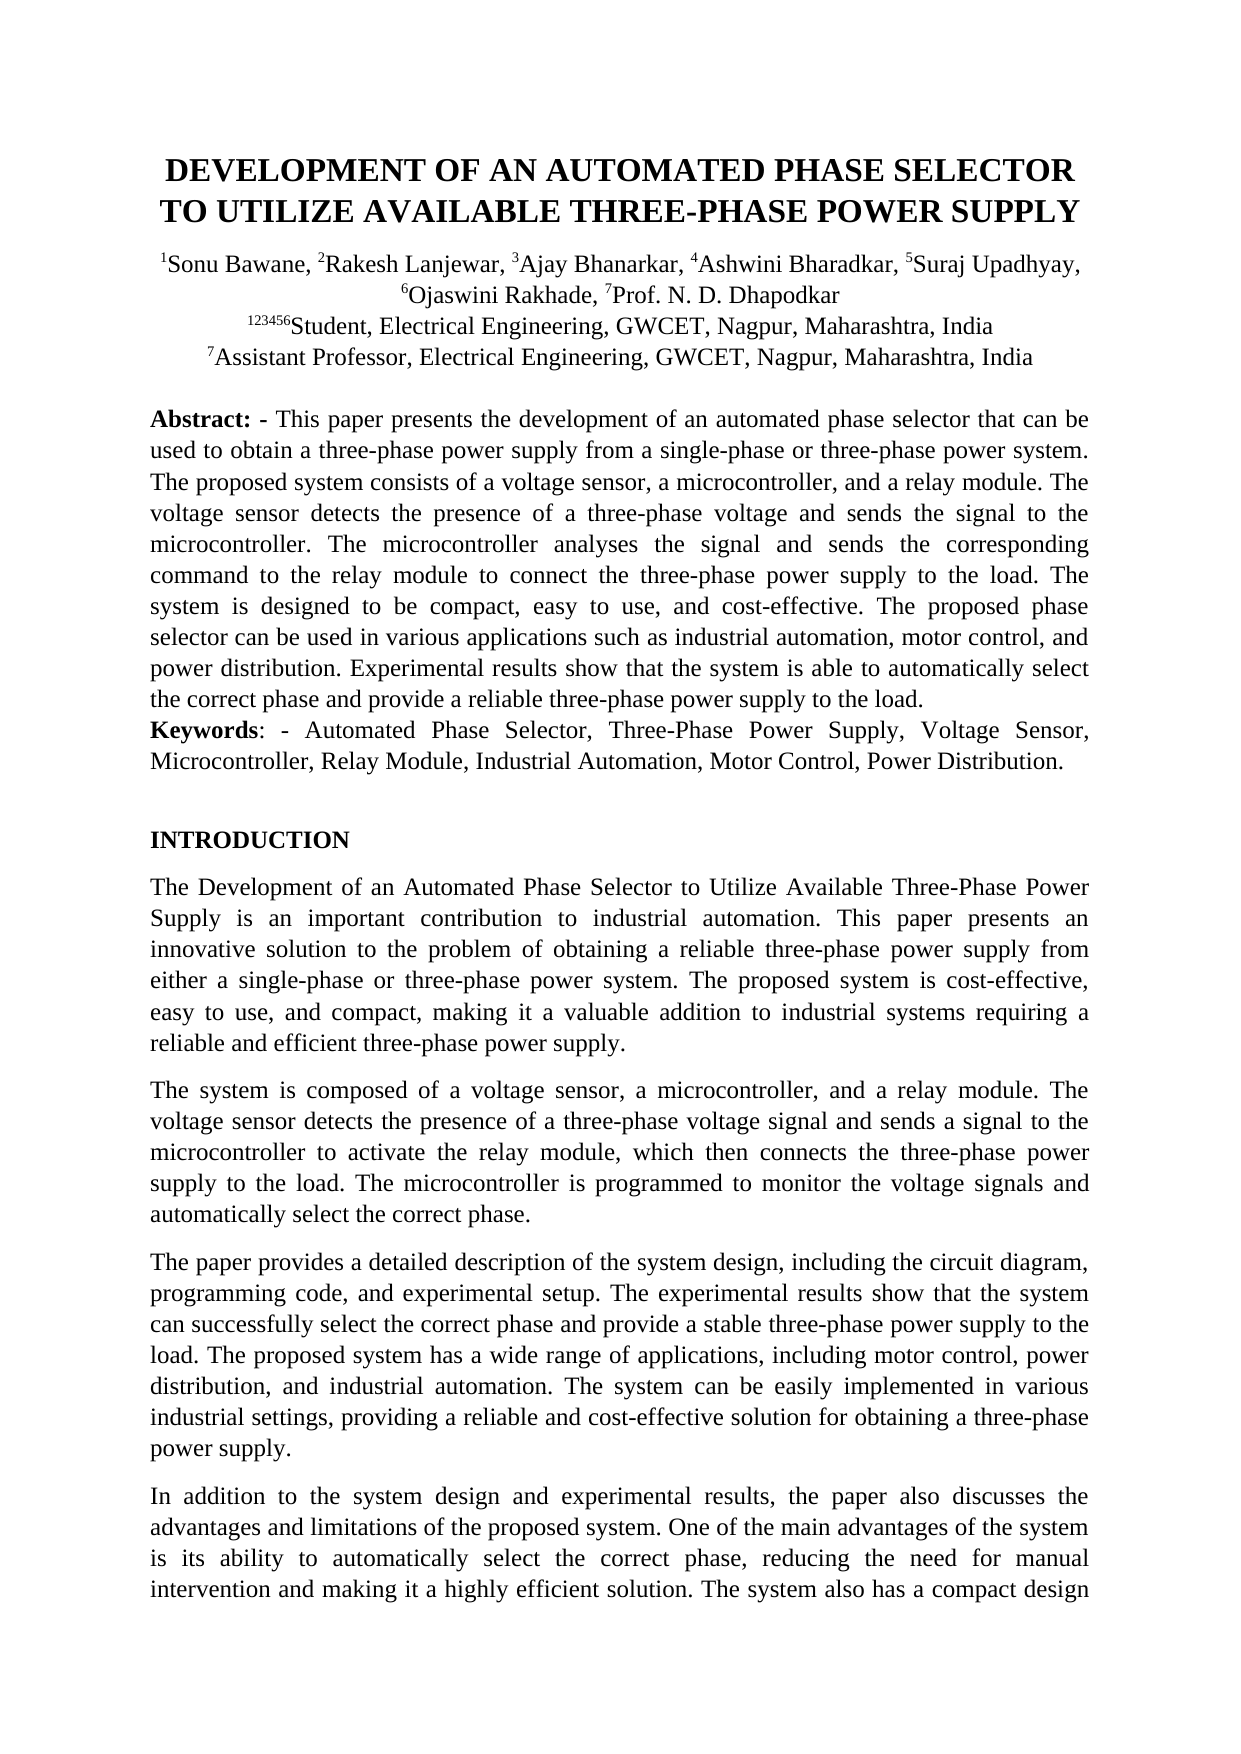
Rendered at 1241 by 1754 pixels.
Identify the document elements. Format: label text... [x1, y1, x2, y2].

text 1Sonu Bawane, 2Rakesh Lanjewar, 3Ajay Bhanarkar, 4Ashwini Bharadkar, 5Suraj Upadhyay, 6Ojaswini Rakhade, 7Prof. N. D. Dhapodkar [150, 249, 1090, 309]
text 7Assistant Professor, Electrical Engineering, GWCET, Nagpur, Maharashtra, India [150, 342, 1090, 371]
text INTRODUCTION [150, 825, 1090, 853]
text Keywords: - Automated Phase Selector, Three-Phase Power Supply, Voltage Sensor, Microcontroller, Relay Module, Industrial Automation, Motor Control, Power Distribution. [150, 715, 1090, 775]
text The paper provides a detailed description of the system design, including the circuit diagram, programming code, and experimental setup. The experimental results show that the system can successfully select the correct phase and provide a stable three-phase power supply to the load. The proposed system has a wide range of applications, including motor control, power distribution, and industrial automation. The system can be easily implemented in various industrial settings, providing a reliable and cost-effective solution for obtaining a three-phase power supply. [150, 1247, 1090, 1462]
text Abstract: - This paper presents the development of an automated phase selector that can be used to obtain a three-phase power supply from a single-phase or three-phase power system. The proposed system consists of a voltage sensor, a microcontroller, and a relay module. The voltage sensor detects the presence of a three-phase voltage and sends the signal to the microcontroller. The microcontroller analyses the signal and sends the corresponding command to the relay module to connect the three-phase power supply to the load. The system is designed to be compact, easy to use, and cost-effective. The proposed phase selector can be used in various applications such as industrial automation, motor control, and power distribution. Experimental results show that the system is able to automatically select the correct phase and provide a reliable three-phase power supply to the load. [150, 404, 1090, 713]
text The Development of an Automated Phase Selector to Utilize Available Three-Phase Power Supply is an important contribution to industrial automation. This paper presents an innovative solution to the problem of obtaining a reliable three-phase power supply from either a single-phase or three-phase power system. The proposed system is cost-effective, easy to use, and compact, making it a valuable addition to industrial systems requiring a reliable and efficient three-phase power supply. [150, 872, 1090, 1056]
text The system is composed of a voltage sensor, a microcontroller, and a relay module. The voltage sensor detects the presence of a three-phase voltage signal and sends a signal to the microcontroller to activate the relay module, which then connects the three-phase power supply to the load. The microcontroller is programmed to monitor the voltage signals and automatically select the correct phase. [150, 1075, 1090, 1228]
text DEVELOPMENT OF AN AUTOMATED PHASE SELECTOR TO UTILIZE AVAILABLE THREE-PHASE POWER SUPPLY [150, 150, 1090, 230]
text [150, 1481, 1090, 1603]
text 123456Student, Electrical Engineering, GWCET, Nagpur, Maharashtra, India [150, 311, 1090, 340]
